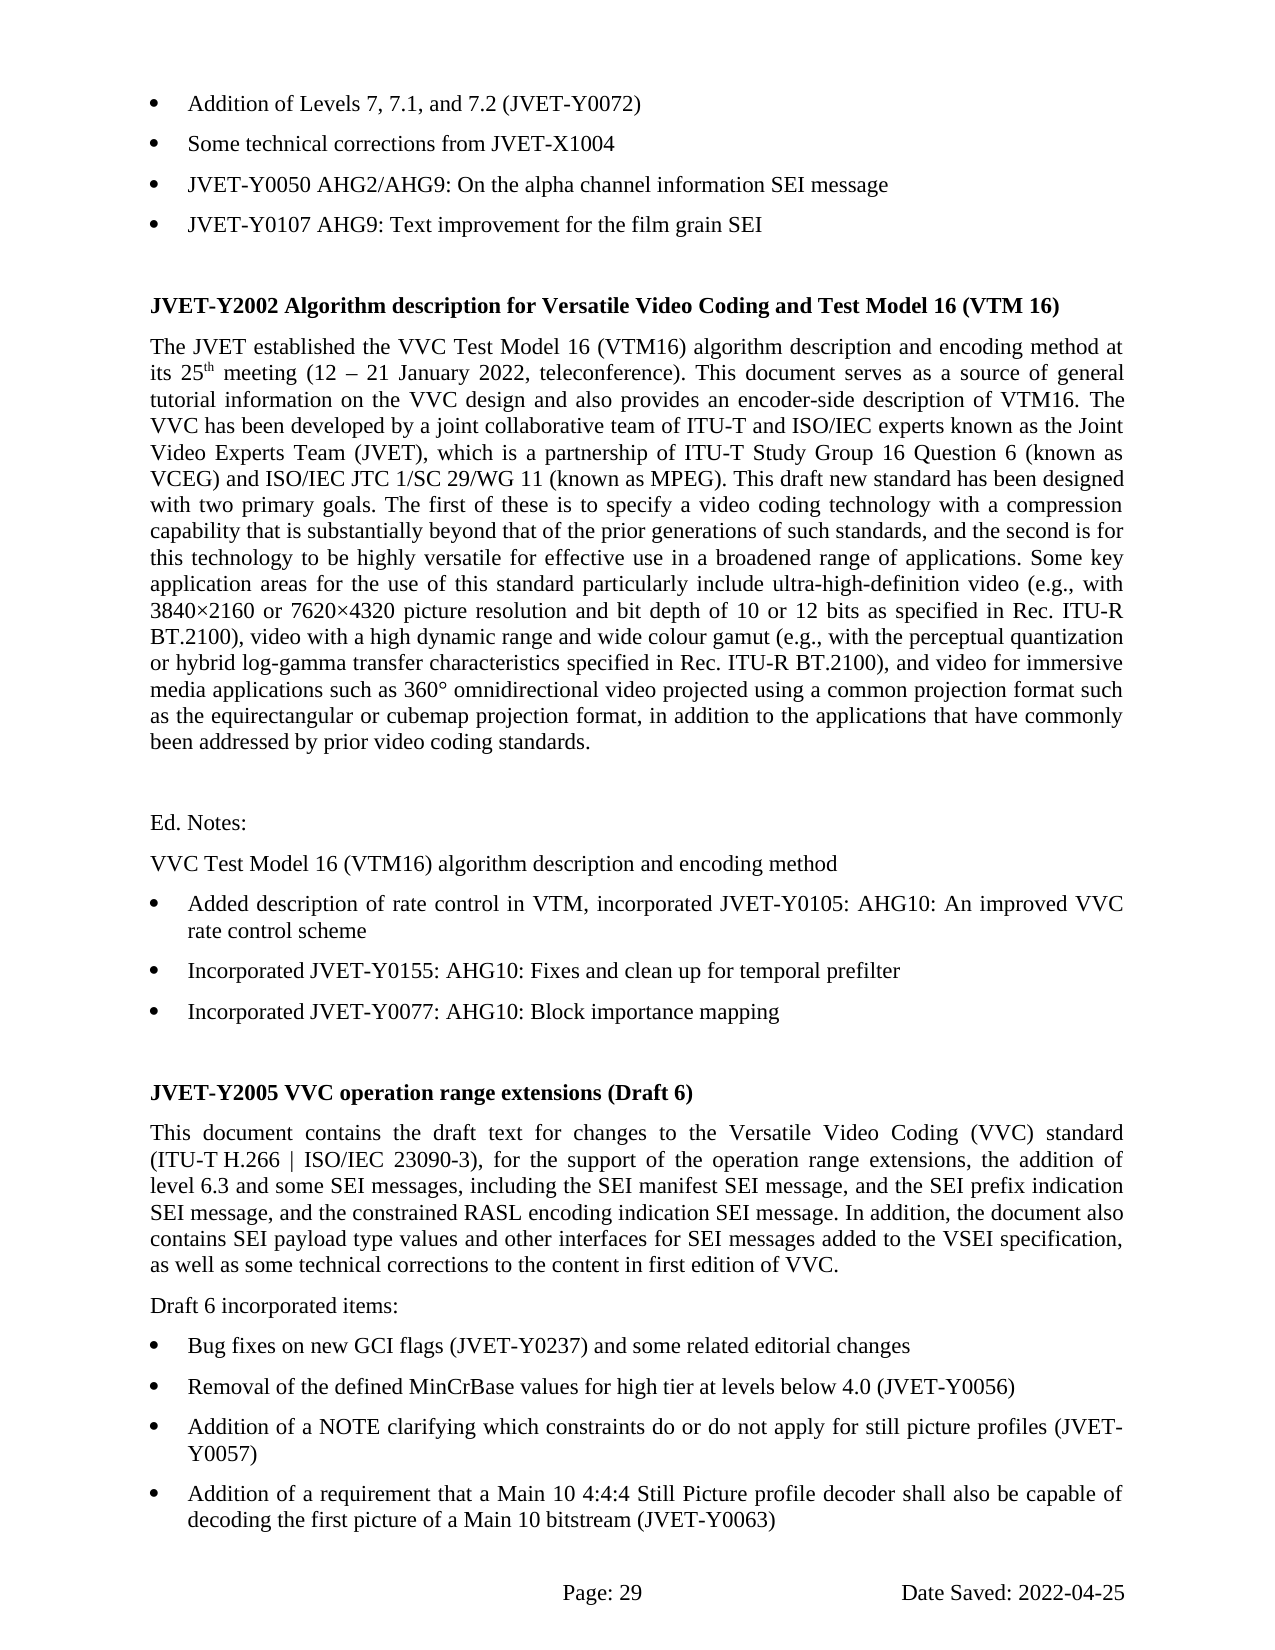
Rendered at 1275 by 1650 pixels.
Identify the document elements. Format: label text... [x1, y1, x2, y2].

text This document contains the draft text for changes to the Versatile Video Coding (VVC) standard (ITU-T H.266 | ISO/IEC 23090-3), for the support of the operation range extensions, the addition of level 6.3 and some SEI messages, including the SEI manifest SEI message, and the SEI prefix indication SEI message, and the constrained RASL encoding indication SEI message. In addition, the document also contains SEI payload type values and other interfaces for SEI messages added to the VSEI specification, as well as some technical corrections to the content in first edition of VVC. [150, 1119, 1125, 1278]
list Added description of rate control in VTM, incorporated JVET-Y0105: AHG10: An improved VVC rate control scheme [150, 891, 1125, 943]
list JVET-Y0107 AHG9: Text improvement for the film grain SEI [150, 212, 1125, 238]
list Addition of a requirement that a Main 10 4:4:4 Still Picture profile decoder shall also be capable of decoding the first picture of a Main 10 bitstream (JVET-Y0063) [150, 1480, 1125, 1533]
list JVET-Y0050 AHG2/AHG9: On the alpha channel information SEI message [150, 171, 1125, 197]
list Incorporated JVET-Y0155: AHG10: Fixes and clean up for temporal prefilter [150, 957, 1125, 984]
list Removal of the defined MinCrBase values for high tier at levels below 4.0 (JVET-Y0056) [150, 1373, 1125, 1399]
list Bug fixes on new GCI flags (JVET-Y0237) and some related editorial changes [150, 1332, 1125, 1359]
text VVC Test Model 16 (VTM16) algorithm description and encoding method [150, 850, 1125, 876]
list Incorporated JVET-Y0077: AHG10: Block importance mapping [150, 998, 1125, 1024]
text JVET-Y2005 VVC operation range extensions (Draft 6) [150, 1079, 1125, 1105]
text The JVET established the VVC Test Model 16 (VTM16) algorithm description and encoding method at its 25th meeting (12 – 21 January 2022, teleconference). This document serves as a source of general tutorial information on the VVC design and also provides an encoder-side description of VTM16. The VVC has been developed by a joint collaborative team of ITU-T and ISO/IEC experts known as the Joint Video Experts Team (JVET), which is a partnership of ITU-T Study Group 16 Question 6 (known as VCEG) and ISO/IEC JTC 1/SC 29/WG 11 (known as MPEG). This draft new standard has been designed with two primary goals. The first of these is to specify a video coding technology with a compression capability that is substantially beyond that of the prior generations of such standards, and the second is for this technology to be highly versatile for effective use in a broadened range of applications. Some key application areas for the use of this standard particularly include ultra-high-definition video (e.g., with 3840×2160 or 7620×4320 picture resolution and bit depth of 10 or 12 bits as specified in Rec. ITU-R BT.2100), video with a high dynamic range and wide colour gamut (e.g., with the perceptual quantization or hybrid log-gamma transfer characteristics specified in Rec. ITU-R BT.2100), and video for immersive media applications such as 360° omnidirectional video projected using a common projection format such as the equirectangular or cubemap projection format, in addition to the applications that have commonly been addressed by prior video coding standards. [150, 333, 1125, 755]
text Ed. Notes: [150, 809, 1125, 836]
list Addition of Levels 7, 7.1, and 7.2 (JVET-Y0072) [150, 90, 1125, 116]
text Draft 6 incorporated items: [150, 1292, 1125, 1318]
list Some technical corrections from JVET-X1004 [150, 131, 1125, 157]
list Addition of a NOTE clarifying which constraints do or do not apply for still picture profiles (JVET-Y0057) [150, 1413, 1125, 1466]
text JVET-Y2002 Algorithm description for Versatile Video Coding and Test Model 16 (VTM 16) [150, 293, 1125, 319]
